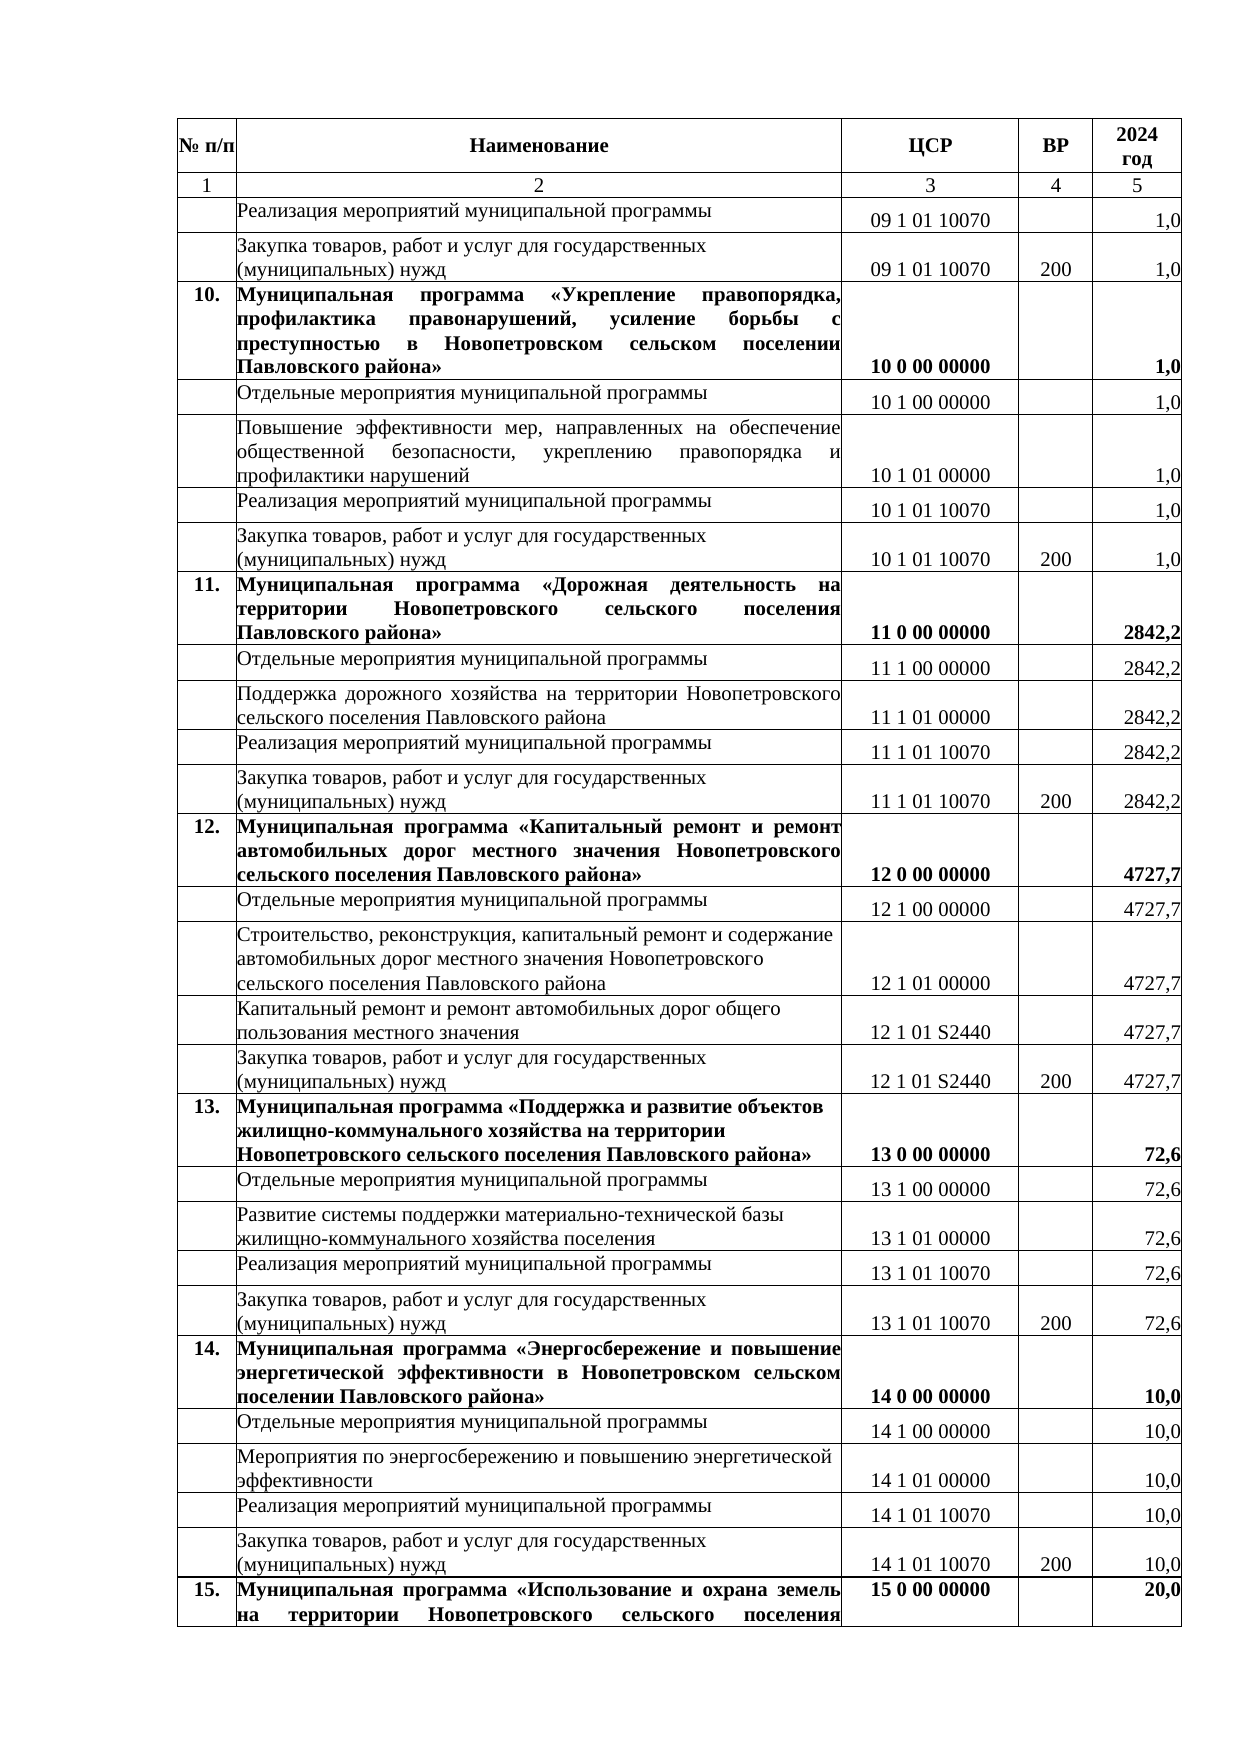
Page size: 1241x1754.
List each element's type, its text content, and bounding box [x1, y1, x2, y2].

table_cell 14. [178, 1336, 236, 1408]
table_header № п/п [178, 119, 236, 172]
table_cell 11 1 01 00000 [842, 681, 1018, 729]
table_cell 10,0 [1093, 1444, 1181, 1492]
table_cell 15 0 00 00000 [842, 1578, 1018, 1626]
table_cell 1,0 [1093, 233, 1181, 281]
table_cell 11 0 00 00000 [842, 572, 1018, 644]
table_cell 10,0 [1093, 1336, 1181, 1408]
table_cell Отдельные мероприятия муниципальной программы [237, 645, 841, 679]
table_cell [178, 380, 236, 414]
table_cell Закупка товаров, работ и услуг для государственных (муниципальных) нужд [237, 1045, 841, 1093]
table_cell [178, 1251, 236, 1285]
table_cell Муниципальная программа «Поддержка и развитие объектов жилищно-коммунального хозяйства на территории Новопетровского сельского поселения Павловского района» [237, 1094, 841, 1166]
table_cell 5 [1093, 173, 1181, 197]
table_cell 72,6 [1093, 1286, 1181, 1334]
table_cell [1019, 645, 1092, 679]
table_cell [1019, 1094, 1092, 1166]
table_cell [1019, 1336, 1092, 1408]
table_cell 10,0 [1093, 1409, 1181, 1443]
table_cell 200 [1019, 1528, 1092, 1576]
table_header ВР [1019, 119, 1092, 172]
table_cell 200 [1019, 1286, 1092, 1334]
table_cell [178, 488, 236, 522]
table_cell Муниципальная программа «Дорожная деятельность на территории Новопетровского сельского поселения Павловского района» [237, 572, 841, 644]
table_cell 1 [178, 173, 236, 197]
table_cell [178, 1409, 236, 1443]
table_cell 72,6 [1093, 1094, 1181, 1166]
table_cell [1019, 996, 1092, 1044]
table_cell 09 1 01 10070 [842, 233, 1018, 281]
table_cell 10 1 01 00000 [842, 415, 1018, 487]
table_cell [1019, 887, 1092, 921]
table_cell [1019, 814, 1092, 886]
table_cell 11 1 01 10070 [842, 765, 1018, 813]
table_cell 10,0 [1093, 1493, 1181, 1527]
table_cell Развитие системы поддержки материально-технической базы жилищно-коммунального хозяйства поселения [237, 1202, 841, 1250]
table_cell 12 0 00 00000 [842, 814, 1018, 886]
table_cell 4 [1019, 173, 1092, 197]
table_cell [178, 922, 236, 994]
table_cell 14 0 00 00000 [842, 1336, 1018, 1408]
table_cell 10 1 01 10070 [842, 523, 1018, 571]
table_cell 3 [842, 173, 1018, 197]
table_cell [237, 1578, 841, 1626]
table_cell [1019, 1409, 1092, 1443]
table_cell 4727,7 [1093, 814, 1181, 886]
table_cell 2 [237, 173, 841, 197]
table_cell Строительство, реконструкция, капитальный ремонт и содержание автомобильных дорог местного значения Новопетровского сельского поселения Павловского района [237, 922, 841, 994]
table_cell Муниципальная программа «Укрепление правопорядка, профилактика правонарушений, усиление борьбы с преступностью в Новопетровском сельском поселении Павловского района» [237, 282, 841, 378]
table_cell 11 1 01 10070 [842, 730, 1018, 764]
table_cell Поддержка дорожного хозяйства на территории Новопетровского сельского поселения Павловского района [237, 681, 841, 729]
table_cell [178, 887, 236, 921]
table_cell 10. [178, 282, 236, 378]
table_cell 12 1 00 00000 [842, 887, 1018, 921]
table_cell 4727,7 [1093, 1045, 1181, 1093]
table_cell 4727,7 [1093, 996, 1181, 1044]
table_cell [178, 1045, 236, 1093]
table_header 2024 год [1093, 119, 1181, 172]
table_cell Закупка товаров, работ и услуг для государственных (муниципальных) нужд [237, 233, 841, 281]
table_cell Закупка товаров, работ и услуг для государственных (муниципальных) нужд [237, 1286, 841, 1334]
table_cell [1019, 415, 1092, 487]
table_cell 1,0 [1093, 198, 1181, 232]
table_cell 14 1 01 10070 [842, 1493, 1018, 1527]
table_cell 12 1 01 S2440 [842, 996, 1018, 1044]
table_cell [178, 523, 236, 571]
table_cell [1019, 1202, 1092, 1250]
table_cell 200 [1019, 765, 1092, 813]
table_cell [1019, 572, 1092, 644]
table_header Наименование [237, 119, 841, 172]
table_cell [1019, 730, 1092, 764]
table_cell Муниципальная программа «Капитальный ремонт и ремонт автомобильных дорог местного значения Новопетровского сельского поселения Павловского района» [237, 814, 841, 886]
table_cell 2842,2 [1093, 572, 1181, 644]
table_cell 2842,2 [1093, 645, 1181, 679]
table_cell [1019, 380, 1092, 414]
table_cell 11 1 00 00000 [842, 645, 1018, 679]
table_cell Закупка товаров, работ и услуг для государственных (муниципальных) нужд [237, 765, 841, 813]
table_cell 15. [178, 1578, 236, 1626]
table_cell [178, 765, 236, 813]
table_cell Закупка товаров, работ и услуг для государственных (муниципальных) нужд [237, 1528, 841, 1576]
table_cell [1019, 282, 1092, 378]
table_cell [1019, 198, 1092, 232]
table_cell 200 [1019, 233, 1092, 281]
table_cell [1019, 681, 1092, 729]
table_cell 09 1 01 10070 [842, 198, 1018, 232]
table_cell 2842,2 [1093, 681, 1181, 729]
table_cell Реализация мероприятий муниципальной программы [237, 1251, 841, 1285]
table_cell 20,0 [1093, 1578, 1181, 1626]
table_cell Капитальный ремонт и ремонт автомобильных дорог общего пользования местного значения [237, 996, 841, 1044]
table_cell Муниципальная программа «Энергосбережение и повышение энергетической эффективности в Новопетровском сельском поселении Павловского района» [237, 1336, 841, 1408]
table_cell 1,0 [1093, 488, 1181, 522]
table_cell 14 1 01 10070 [842, 1528, 1018, 1576]
table_cell 1,0 [1093, 282, 1181, 378]
table_cell [1019, 1444, 1092, 1492]
table_cell 10 1 00 00000 [842, 380, 1018, 414]
table_cell 200 [1019, 523, 1092, 571]
table_cell 13 1 01 00000 [842, 1202, 1018, 1250]
table_cell 72,6 [1093, 1251, 1181, 1285]
table_cell Отдельные мероприятия муниципальной программы [237, 380, 841, 414]
table_cell [178, 1167, 236, 1201]
table_cell Реализация мероприятий муниципальной программы [237, 730, 841, 764]
table_cell [178, 415, 236, 487]
table_cell 11. [178, 572, 236, 644]
table_cell 1,0 [1093, 415, 1181, 487]
table_cell 12 1 01 00000 [842, 922, 1018, 994]
table_cell 14 1 00 00000 [842, 1409, 1018, 1443]
table_cell [1019, 1251, 1092, 1285]
table_cell 2842,2 [1093, 765, 1181, 813]
table_header ЦСР [842, 119, 1018, 172]
table_cell [178, 198, 236, 232]
table_cell [178, 233, 236, 281]
table_cell Реализация мероприятий муниципальной программы [237, 198, 841, 232]
table_cell Реализация мероприятий муниципальной программы [237, 1493, 841, 1527]
table_cell Повышение эффективности мер, направленных на обеспечение общественной безопасности, укреплению правопорядка и профилактики нарушений [237, 415, 841, 487]
table_cell [1019, 1578, 1092, 1626]
table_cell Отдельные мероприятия муниципальной программы [237, 887, 841, 921]
table_cell 10,0 [1093, 1528, 1181, 1576]
table_cell 72,6 [1093, 1167, 1181, 1201]
table_cell Мероприятия по энергосбережению и повышению энергетической эффективности [237, 1444, 841, 1492]
table_cell 4727,7 [1093, 922, 1181, 994]
table_cell 13 1 01 10070 [842, 1251, 1018, 1285]
table_cell 13. [178, 1094, 236, 1166]
table_cell Отдельные мероприятия муниципальной программы [237, 1167, 841, 1201]
table_cell 4727,7 [1093, 887, 1181, 921]
table_cell [178, 1528, 236, 1576]
table_cell [1019, 1167, 1092, 1201]
table_cell [178, 1286, 236, 1334]
table_cell [1019, 488, 1092, 522]
table_cell 14 1 01 00000 [842, 1444, 1018, 1492]
table_cell 2842,2 [1093, 730, 1181, 764]
table_cell [1019, 1493, 1092, 1527]
table_cell [178, 996, 236, 1044]
table_cell 1,0 [1093, 523, 1181, 571]
table_cell Реализация мероприятий муниципальной программы [237, 488, 841, 522]
table_cell [1019, 922, 1092, 994]
table_cell 12. [178, 814, 236, 886]
table_cell 13 1 00 00000 [842, 1167, 1018, 1201]
table_cell [178, 645, 236, 679]
table_cell Закупка товаров, работ и услуг для государственных (муниципальных) нужд [237, 523, 841, 571]
table_cell Отдельные мероприятия муниципальной программы [237, 1409, 841, 1443]
table_cell 12 1 01 S2440 [842, 1045, 1018, 1093]
table_cell [178, 1444, 236, 1492]
table_cell 200 [1019, 1045, 1092, 1093]
table_cell 10 1 01 10070 [842, 488, 1018, 522]
table_cell [178, 681, 236, 729]
table_cell 13 1 01 10070 [842, 1286, 1018, 1334]
table_cell 13 0 00 00000 [842, 1094, 1018, 1166]
table_cell 72,6 [1093, 1202, 1181, 1250]
table_cell [178, 1493, 236, 1527]
table_cell 1,0 [1093, 380, 1181, 414]
table_cell [178, 1202, 236, 1250]
table_cell [178, 730, 236, 764]
table_cell 10 0 00 00000 [842, 282, 1018, 378]
